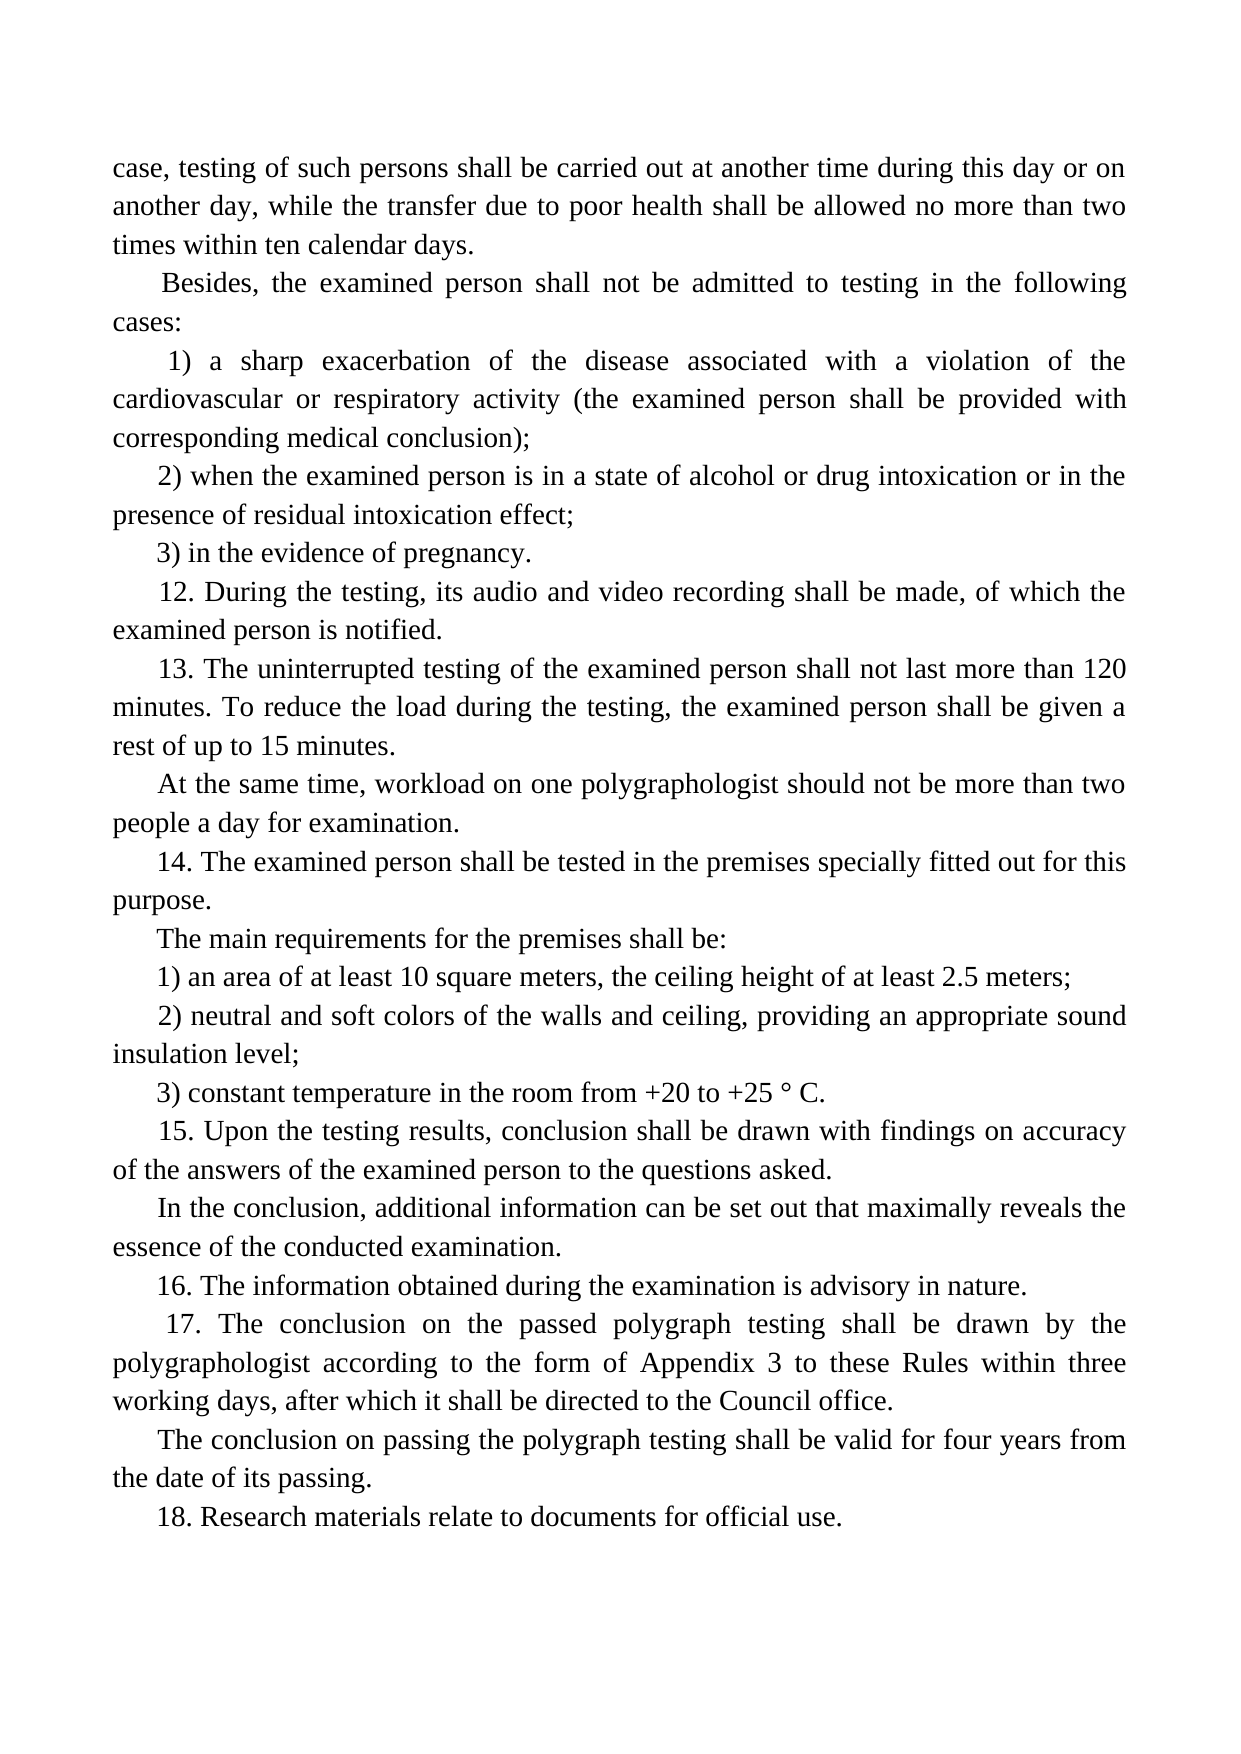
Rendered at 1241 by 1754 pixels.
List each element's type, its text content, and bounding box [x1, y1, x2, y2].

text The main requirements for the premises shall be: [112, 921, 1128, 954]
text 14. The examined person shall be tested in the premises specially fitted out for this purpose. [112, 844, 1128, 916]
text At the same time, workload on one polygraphologist should not be more than two people a day for examination. [112, 767, 1128, 839]
text 13. The uninterrupted testing of the examined person shall not last more than 120 minutes. To reduce the load during the testing, the examined person shall be given a rest of up to 15 minutes. [112, 651, 1128, 762]
text 2) when the examined person is in a state of alcohol or drug intoxication or in the presence of residual intoxication effect; [112, 458, 1128, 530]
text 17. The conclusion on the passed polygraph testing shall be drawn by the polygraphologist according to the form of Appendix 3 to these Rules within three working days, after which it shall be directed to the Council office. [112, 1306, 1128, 1417]
text 16. The information obtained during the examination is advisory in nature. [112, 1268, 1128, 1301]
text 3) constant temperature in the room from +20 to +25 ° C. [112, 1075, 1128, 1108]
text 2) neutral and soft colors of the walls and ceiling, providing an appropriate sound insulation level; [112, 998, 1128, 1070]
text In the conclusion, additional information can be set out that maximally reveals the essence of the conducted examination. [112, 1191, 1128, 1263]
text Besides, the examined person shall not be admitted to testing in the following cases: [112, 266, 1128, 338]
text 12. During the testing, its audio and video recording shall be made, of which the examined person is notified. [112, 574, 1128, 646]
text 1) a sharp exacerbation of the disease associated with a violation of the cardiovascular or respiratory activity (the examined person shall be provided with corresponding medical conclusion); [112, 343, 1128, 453]
text 15. Upon the testing results, conclusion shall be drawn with findings on accuracy of the answers of the examined person to the questions asked. [112, 1113, 1128, 1186]
text 1) an area of ​​at least 10 square meters, the ceiling height of at least 2.5 meters; [112, 959, 1128, 993]
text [112, 150, 1128, 261]
text 3) in the evidence of pregnancy. [112, 535, 1128, 569]
text 18. Research materials relate to documents for official use. [112, 1499, 1128, 1532]
text The conclusion on passing the polygraph testing shall be valid for four years from the date of its passing. [112, 1422, 1128, 1494]
